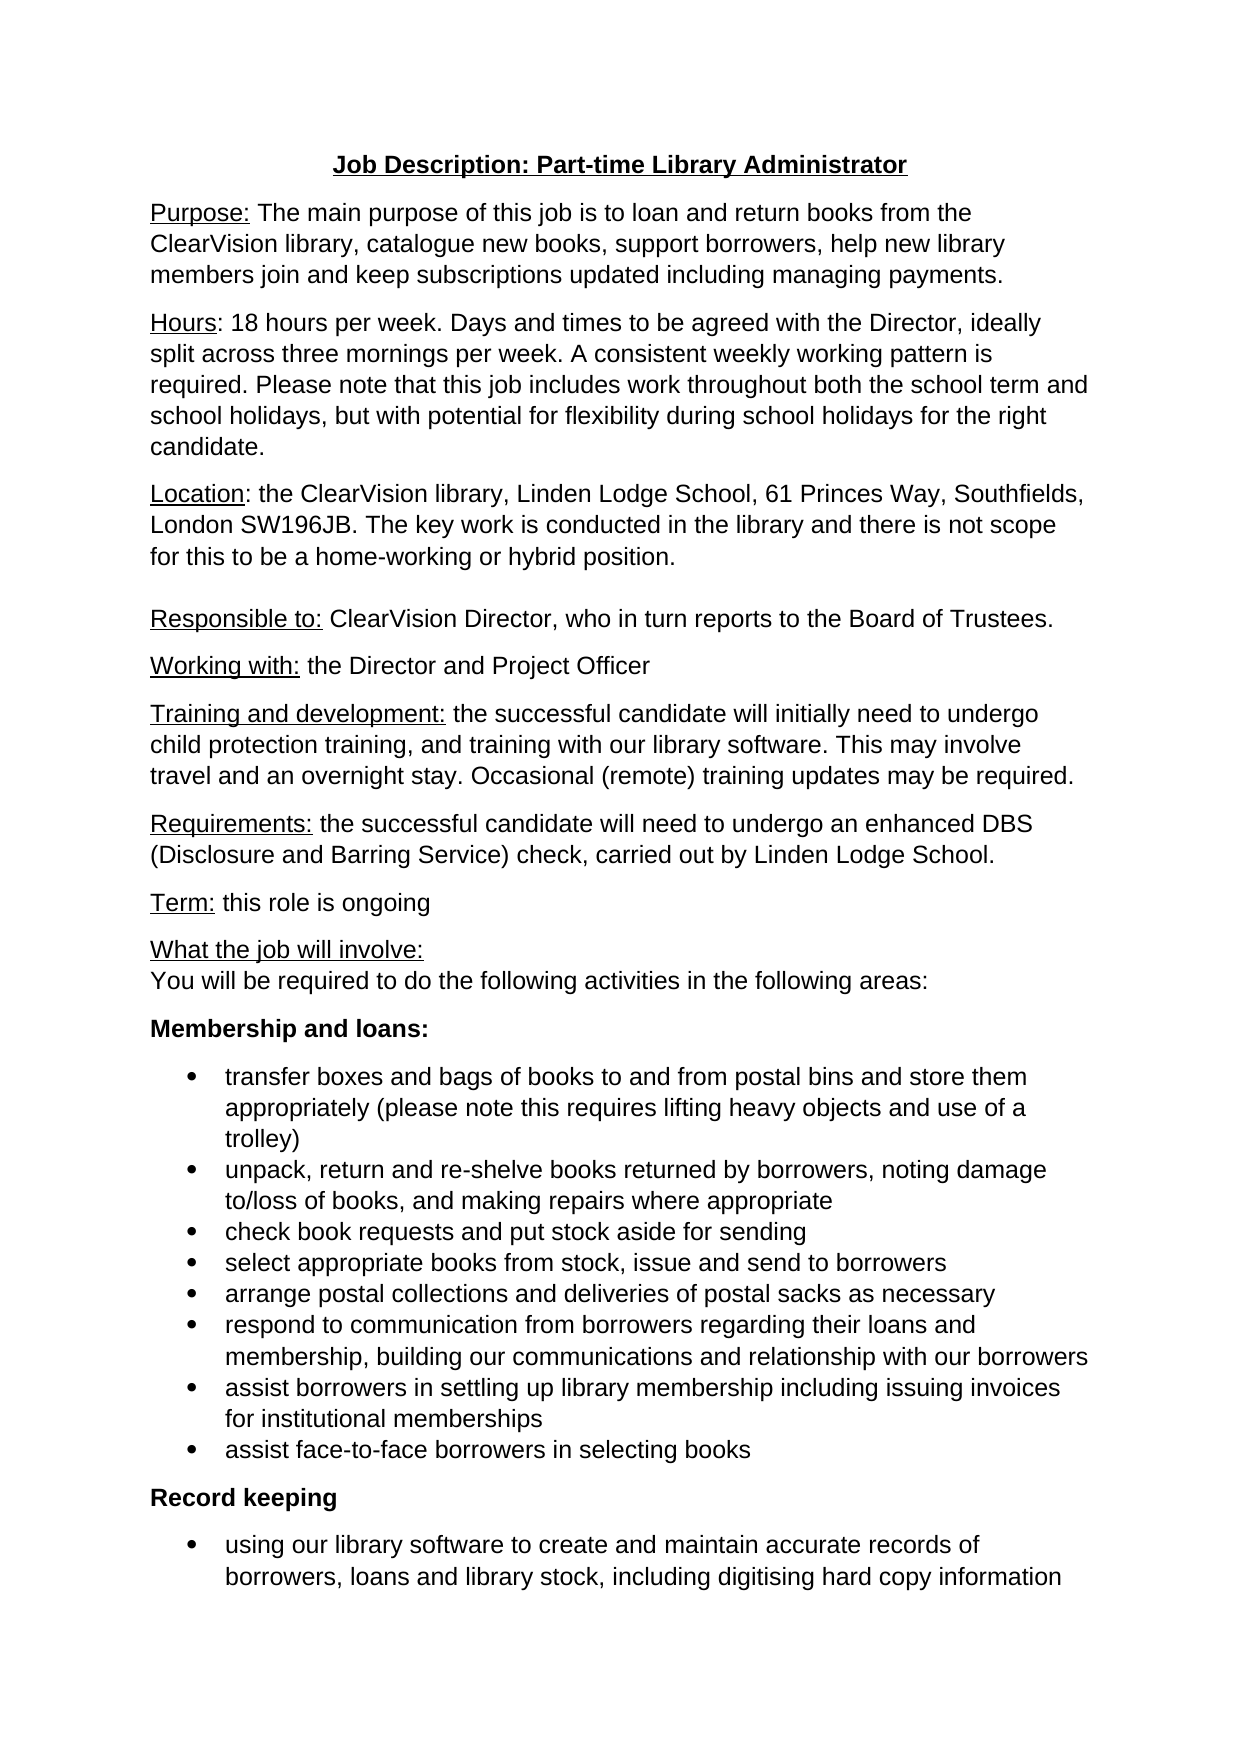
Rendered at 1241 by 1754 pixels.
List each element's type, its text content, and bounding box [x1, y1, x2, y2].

list assist borrowers in settling up library membership including issuing invoices for institutional memberships [187, 1373, 1090, 1433]
list transfer boxes and bags of books to and from postal bins and store them appropriately (please note this requires lifting heavy objects and use of a trolley) [187, 1062, 1090, 1153]
list assist face-to-face borrowers in selecting books [187, 1435, 1090, 1464]
text Location: the ClearVision library, Linden Lodge School, 61 Princes Way, Southfields, London SW196JB. The key work is conducted in the library and there is not scope for this to be a home-working or hybrid position. Responsible to: ClearVision Director, who in turn reports to the Board of Trustees. [150, 479, 1090, 632]
text Record keeping [150, 1483, 1090, 1511]
list using our library software to create and maintain accurate records of borrowers, loans and library stock, including digitising hard copy information [187, 1530, 1090, 1590]
text Working with: the Director and Project Officer [150, 651, 1090, 680]
list arrange postal collections and deliveries of postal sacks as necessary [187, 1279, 1090, 1308]
list select appropriate books from stock, issue and send to borrowers [187, 1248, 1090, 1277]
text Term: this role is ongoing [150, 887, 1090, 916]
list unpack, return and re-shelve books returned by borrowers, noting damage to/loss of books, and making repairs where appropriate [187, 1155, 1090, 1215]
text Job Description: Part-time Library Administrator [150, 150, 1090, 179]
list check book requests and put stock aside for sending [187, 1217, 1090, 1246]
text Purpose: The main purpose of this job is to loan and return books from the ClearVision library, catalogue new books, support borrowers, help new library members join and keep subscriptions updated including managing payments. [150, 198, 1090, 288]
text Hours: 18 hours per week. Days and times to be agreed with the Director, ideally split across three mornings per week. A consistent weekly working pattern is required. Please note that this job includes work throughout both the school term and school holidays, but with potential for flexibility during school holidays for the right candidate. [150, 307, 1090, 460]
list respond to communication from borrowers regarding their loans and membership, building our communications and relationship with our borrowers [187, 1311, 1090, 1370]
text Membership and loans: [150, 1014, 1090, 1043]
text Requirements: the successful candidate will need to undergo an enhanced DBS (Disclosure and Barring Service) check, carried out by Linden Lodge School. [150, 809, 1090, 868]
text What the job will involve: You will be required to do the following activities in the following areas: [150, 935, 1090, 995]
text Training and development: the successful candidate will initially need to undergo child protection training, and training with our library software. This may involve travel and an overnight stay. Occasional (remote) training updates may be required. [150, 699, 1090, 790]
